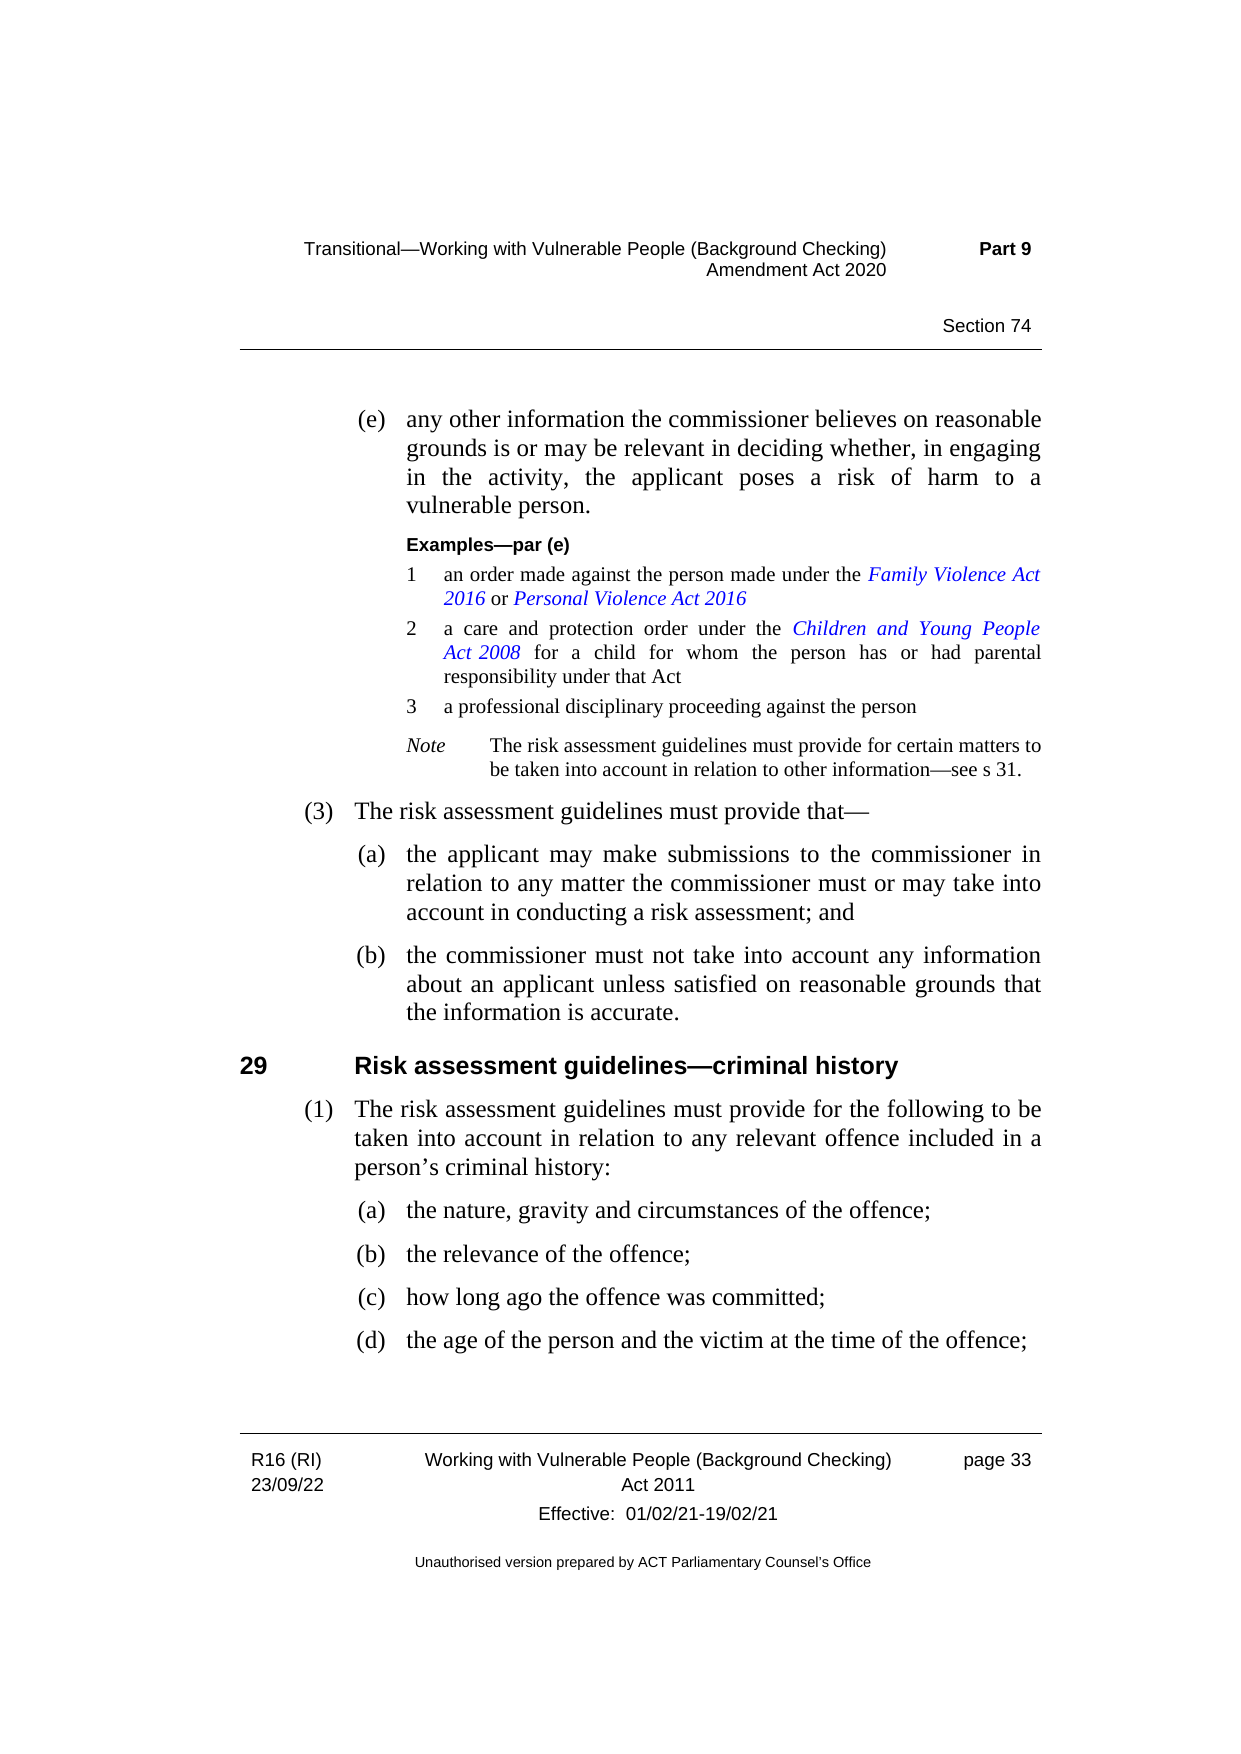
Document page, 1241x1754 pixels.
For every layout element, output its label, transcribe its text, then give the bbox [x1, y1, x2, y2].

text 29 Risk assessment guidelines—criminal history [239, 1051, 1042, 1080]
text (e) any other information the commissioner believes on reasonable grounds is or may be relevant in deciding whether, in engaging in the activity, the applicant poses a risk of harm to a vulnerable person. [239, 404, 1042, 519]
text (1) The risk assessment guidelines must provide for the following to be taken into account in relation to any relevant offence included in a person’s criminal history: [239, 1094, 1042, 1181]
text 3 a professional disciplinary proceeding against the person [406, 694, 1042, 718]
text (d) the age of the person and the victim at the time of the offence; [239, 1325, 1042, 1354]
text Note The risk assessment guidelines must provide for certain matters to be taken into account in relation to other information—see s 31. [406, 733, 1042, 781]
text Examples—par (e) [406, 534, 1042, 555]
text (c) how long ago the offence was committed; [239, 1282, 1042, 1311]
text (b) the commissioner must not take into account any information about an applicant unless satisfied on reasonable grounds that the information is accurate. [239, 940, 1042, 1026]
text 2 a care and protection order under the Children and Young People Act 2008 for a child for whom the person has or had parental responsibility under that Act [406, 616, 1042, 688]
text (a) the applicant may make submissions to the commissioner in relation to any matter the commissioner must or may take into account in conducting a risk assessment; and [239, 839, 1042, 925]
text (a) the nature, gravity and circumstances of the offence; [239, 1195, 1042, 1224]
text (b) the relevance of the offence; [239, 1239, 1042, 1267]
text (3) The risk assessment guidelines must provide that— [239, 796, 1042, 824]
text 1 an order made against the person made under the Family Violence Act 2016 or Personal Violence Act 2016 [406, 562, 1042, 610]
